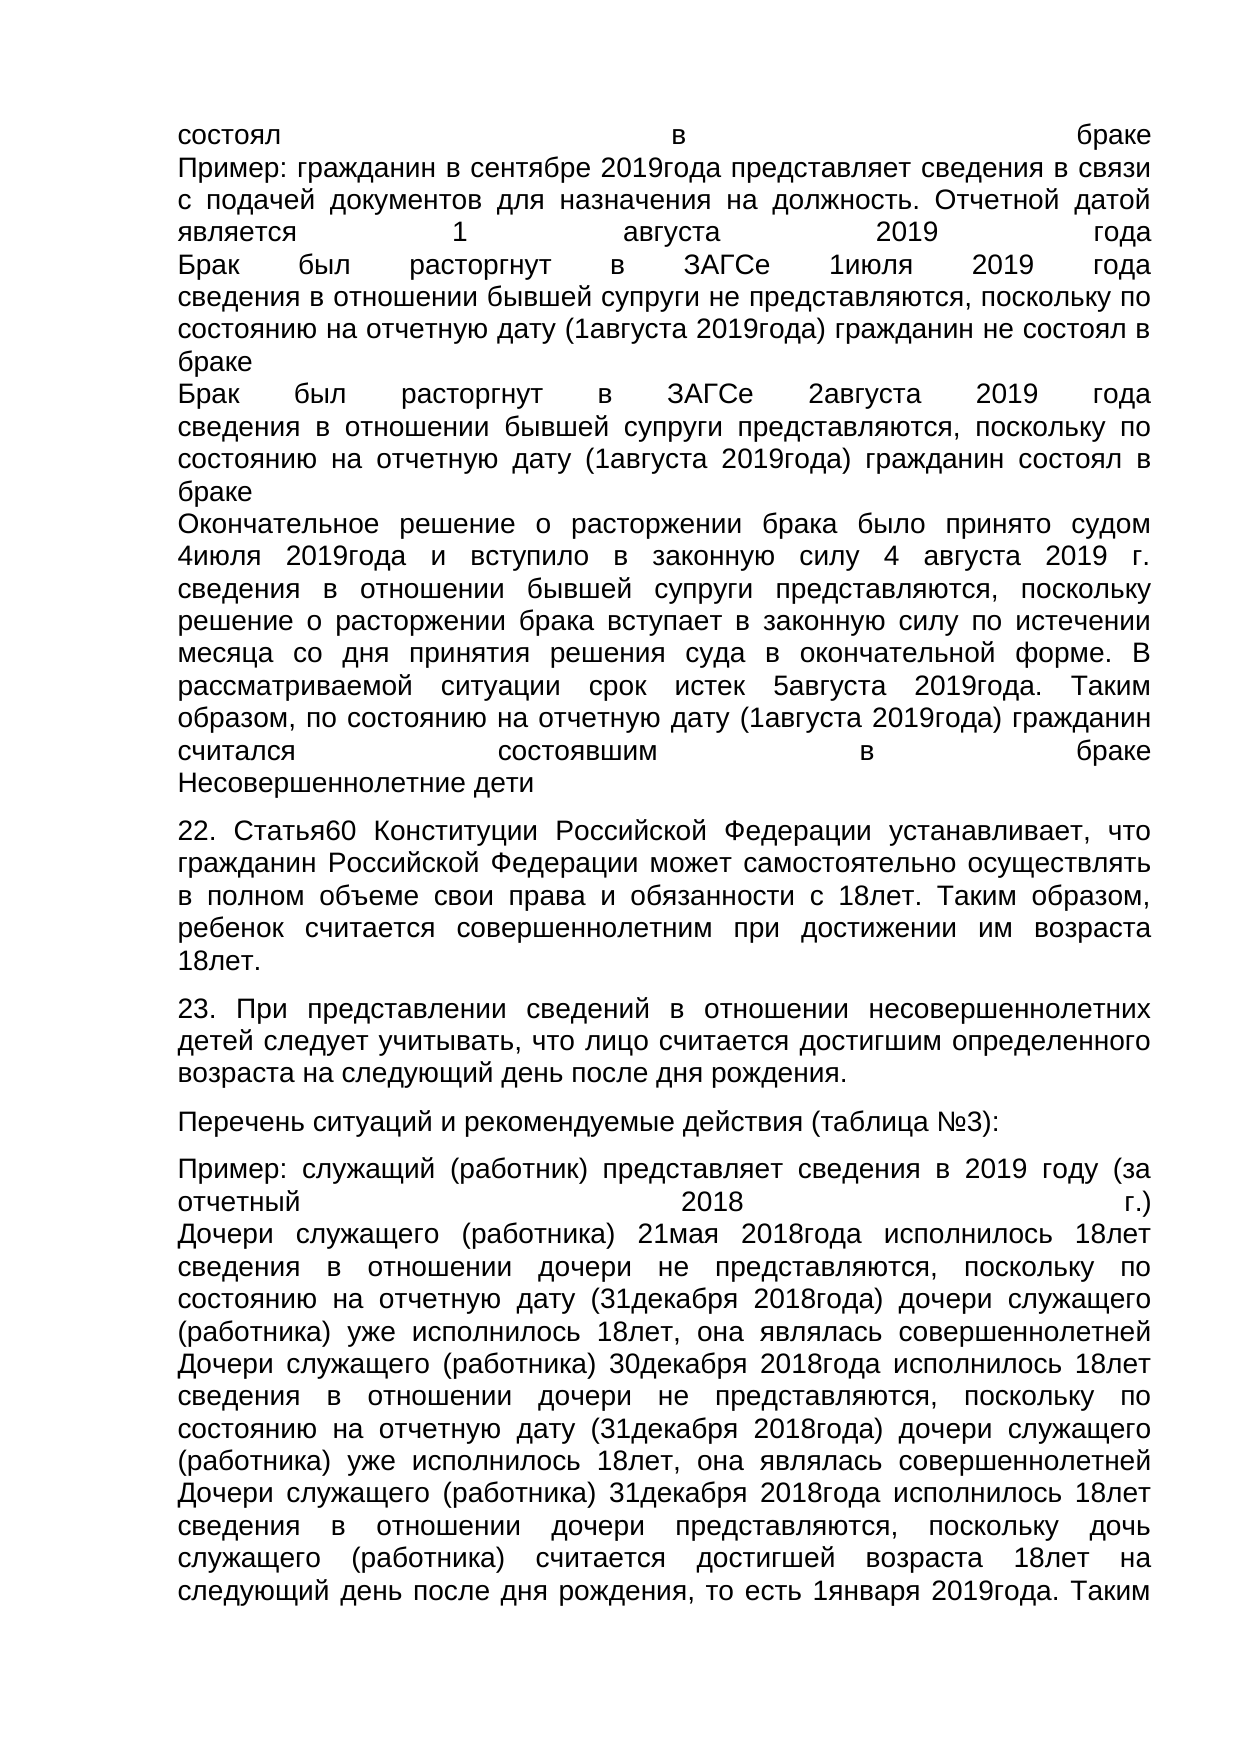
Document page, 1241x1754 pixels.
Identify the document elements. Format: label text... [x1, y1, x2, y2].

text 22. Статья60 Конституции Российской Федерации устанавливает, что гражданин Российской Федерации может самостоятельно осуществлять в полном объеме свои права и обязанности с 18лет. Таким образом, ребенок считается совершеннолетним при достижении им возраста 18лет. [177, 814, 1152, 976]
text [177, 118, 1152, 798]
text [177, 1152, 1152, 1606]
text 23. При представлении сведений в отношении несовершеннолетних детей следует учитывать, что лицо считается достигшим определенного возраста на следующий день после дня рождения. [177, 992, 1152, 1089]
text Перечень ситуаций и рекомендуемые действия (таблица №3): [177, 1104, 1152, 1137]
